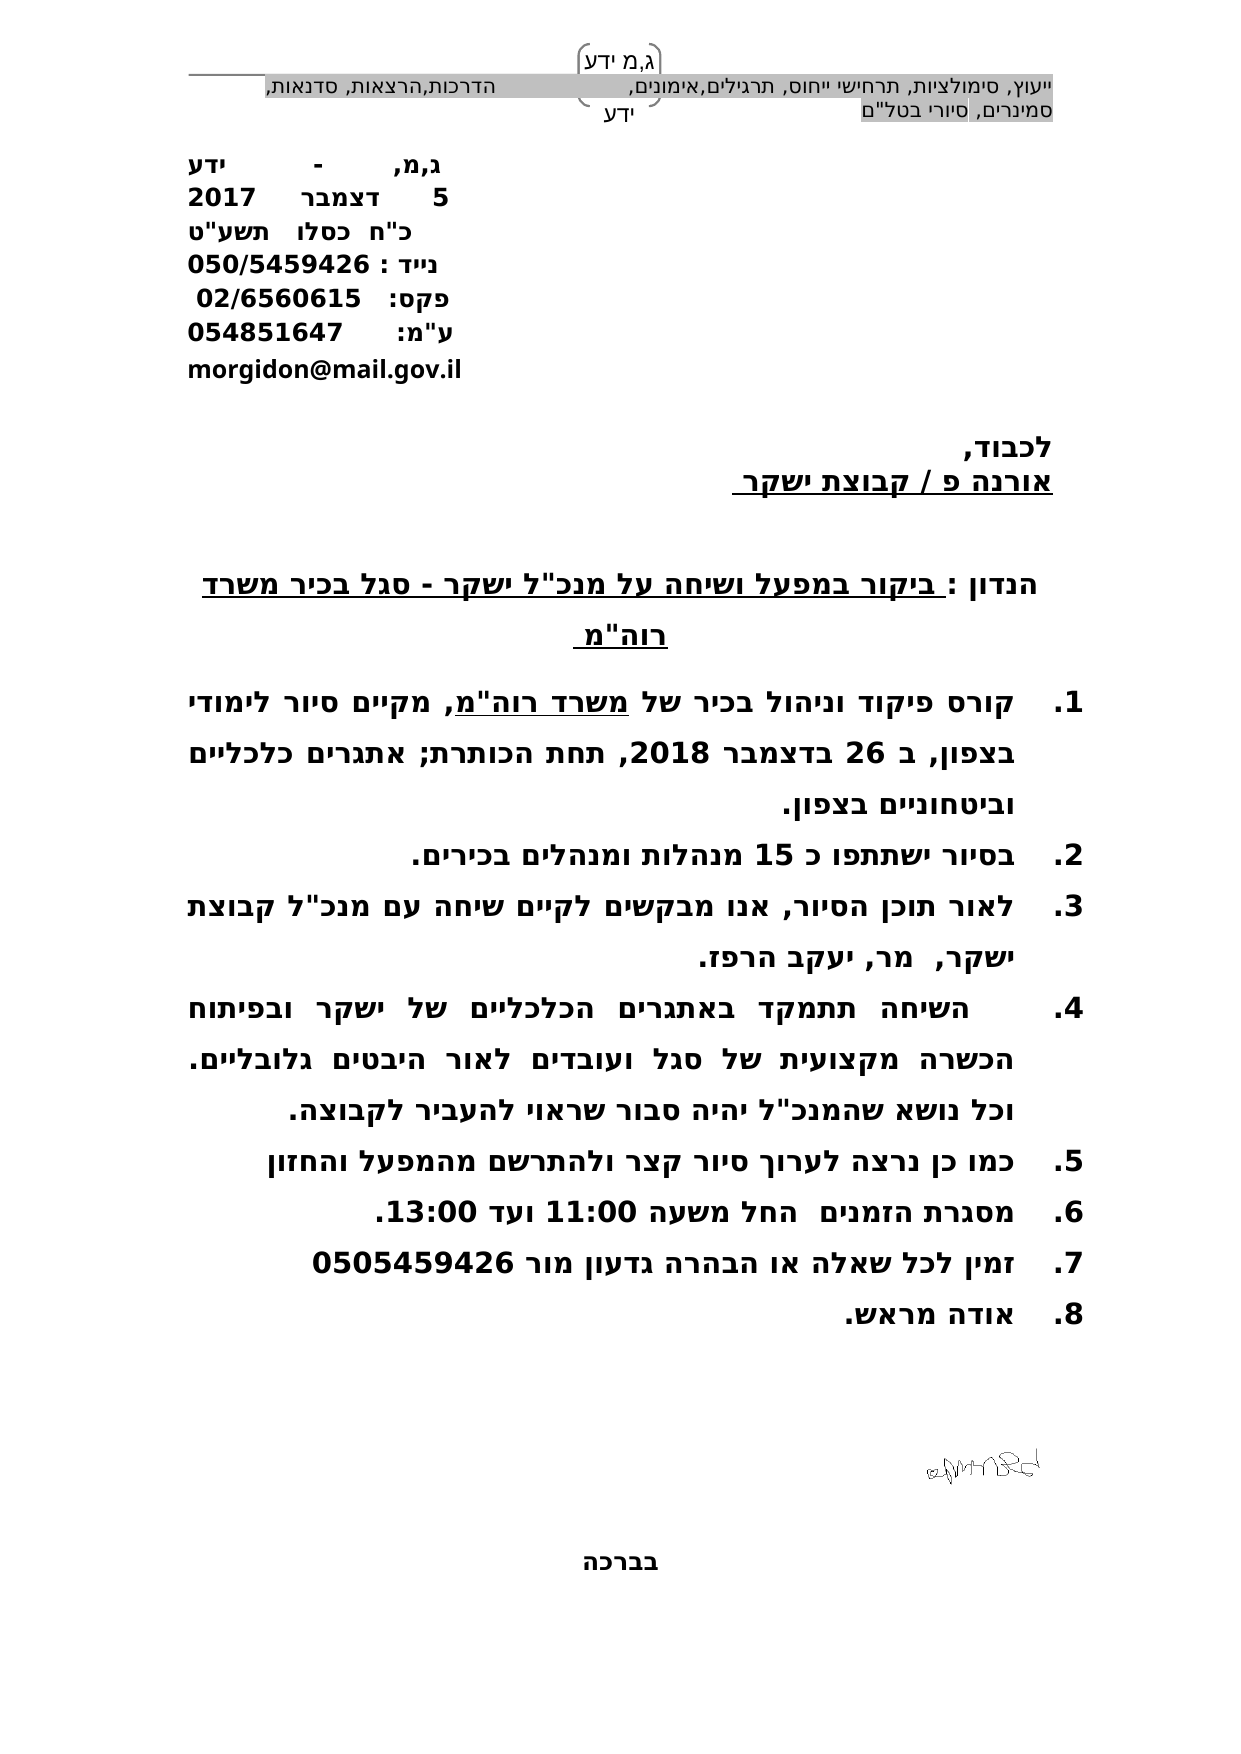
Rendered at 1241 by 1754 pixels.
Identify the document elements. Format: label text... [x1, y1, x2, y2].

text הנדון : ביקור במפעל ושיחה על מנכ"ל ישקר - סגל בכיר משרד רוה"מ [187, 567, 1053, 652]
list השיחה תתמקד באתגרים הכלכליים של ישקר ובפיתוח הכשרה מקצועית של סגל ועובדים לאור היבטים גלובליים. וכל נושא שהמנכ"ל יהיה סבור שראוי להעביר לקבוצה. [187, 991, 1053, 1127]
text לכבוד, [187, 430, 1053, 464]
text כ"ח כסלו תשע"ט [187, 217, 1053, 246]
list זמין לכל שאלה או הבהרה גדעון מור 0505459426 [187, 1246, 1053, 1280]
list מסגרת הזמנים החל משעה 11:00 ועד 13:00. [187, 1195, 1053, 1229]
text פקס: 02/6560615 [187, 284, 1053, 313]
list קורס פיקוד וניהול בכיר של משרד רוה"מ, מקיים סיור לימודי בצפון, ב 26 בדצמבר 2018, תחת הכותרת; אתגרים כלכליים וביטחוניים בצפון. [187, 686, 1053, 822]
list לאור תוכן הסיור, אנו מבקשים לקיים שיחה עם מנכ"ל קבוצת ישקר, מר, יעקב הרפז. [187, 889, 1053, 974]
text 5 דצמבר 2017 [187, 183, 1053, 213]
text בברכה [187, 1504, 1053, 1576]
picture [905, 1440, 1053, 1491]
list אודה מראש. [187, 1297, 1053, 1331]
text morgidon@mail.gov.il [187, 351, 1053, 385]
text נייד : 050/5459426 [187, 251, 1053, 280]
text ע"מ: 054851647 [187, 318, 1053, 347]
text אורנה פ / קבוצת ישקר [187, 464, 1053, 498]
list כמו כן נרצה לערוך סיור קצר ולהתרשם מהמפעל והחזון [187, 1144, 1053, 1178]
text ג,מ, - ידע [187, 150, 1053, 179]
list בסיור ישתתפו כ 15 מנהלות ומנהלים בכירים. [187, 838, 1053, 872]
